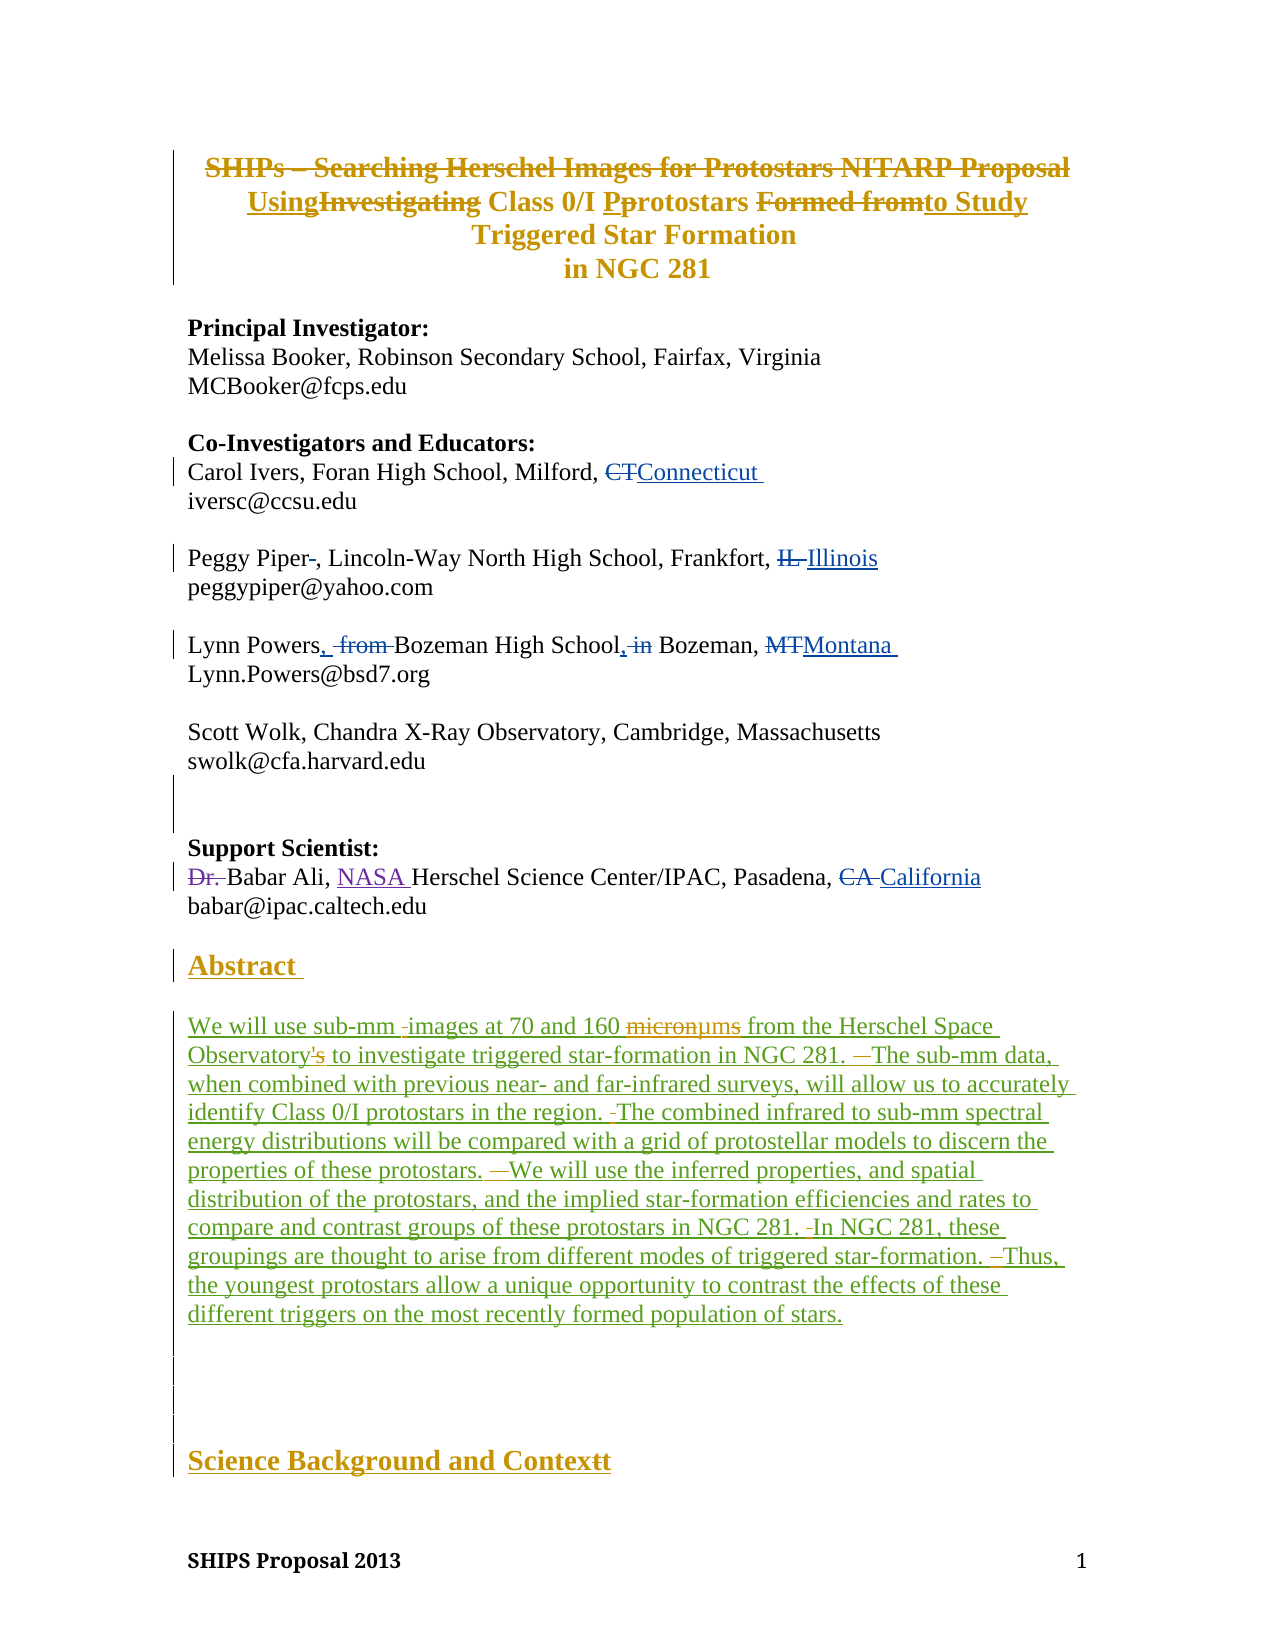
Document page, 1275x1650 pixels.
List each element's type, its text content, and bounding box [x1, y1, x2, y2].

text Lynn.Powers@bsd7.org [187, 659, 1087, 688]
text MCBooker@fcps.edu [187, 371, 1087, 399]
text Peggy Piper, Lincoln-Way North High School, Frankfort, [187, 543, 1087, 572]
text Co-Investigators and Educators: [187, 428, 1087, 457]
text peggypiper@yahoo.com [187, 572, 1087, 601]
text Carol Ivers, Foran High School, Milford, [187, 457, 1087, 486]
text Melissa Booker, Robinson Secondary School, Fairfax, Virginia [187, 342, 1087, 371]
list Science Background and Contex [187, 1443, 1087, 1477]
text babar@ipac.caltech.edu [187, 891, 1087, 920]
text Class 0/I rotostars Triggered Star Formation in NGC 281 [187, 184, 1087, 284]
text Principal Investigator: [187, 313, 1087, 342]
text Babar Ali, Herschel Science Center/IPAC, Pasadena, [187, 862, 1087, 891]
text iversc@ccsu.edu [187, 486, 1087, 514]
text Lynn PowersBozeman High School Bozeman, [187, 630, 1087, 659]
text Scott Wolk, Chandra X-Ray Observatory, Cambridge, Massachusetts [187, 717, 1087, 746]
text swolk@cfa.harvard.edu [187, 746, 1087, 775]
text Support Scientist: [187, 833, 1087, 862]
text Abstract [187, 948, 1087, 982]
